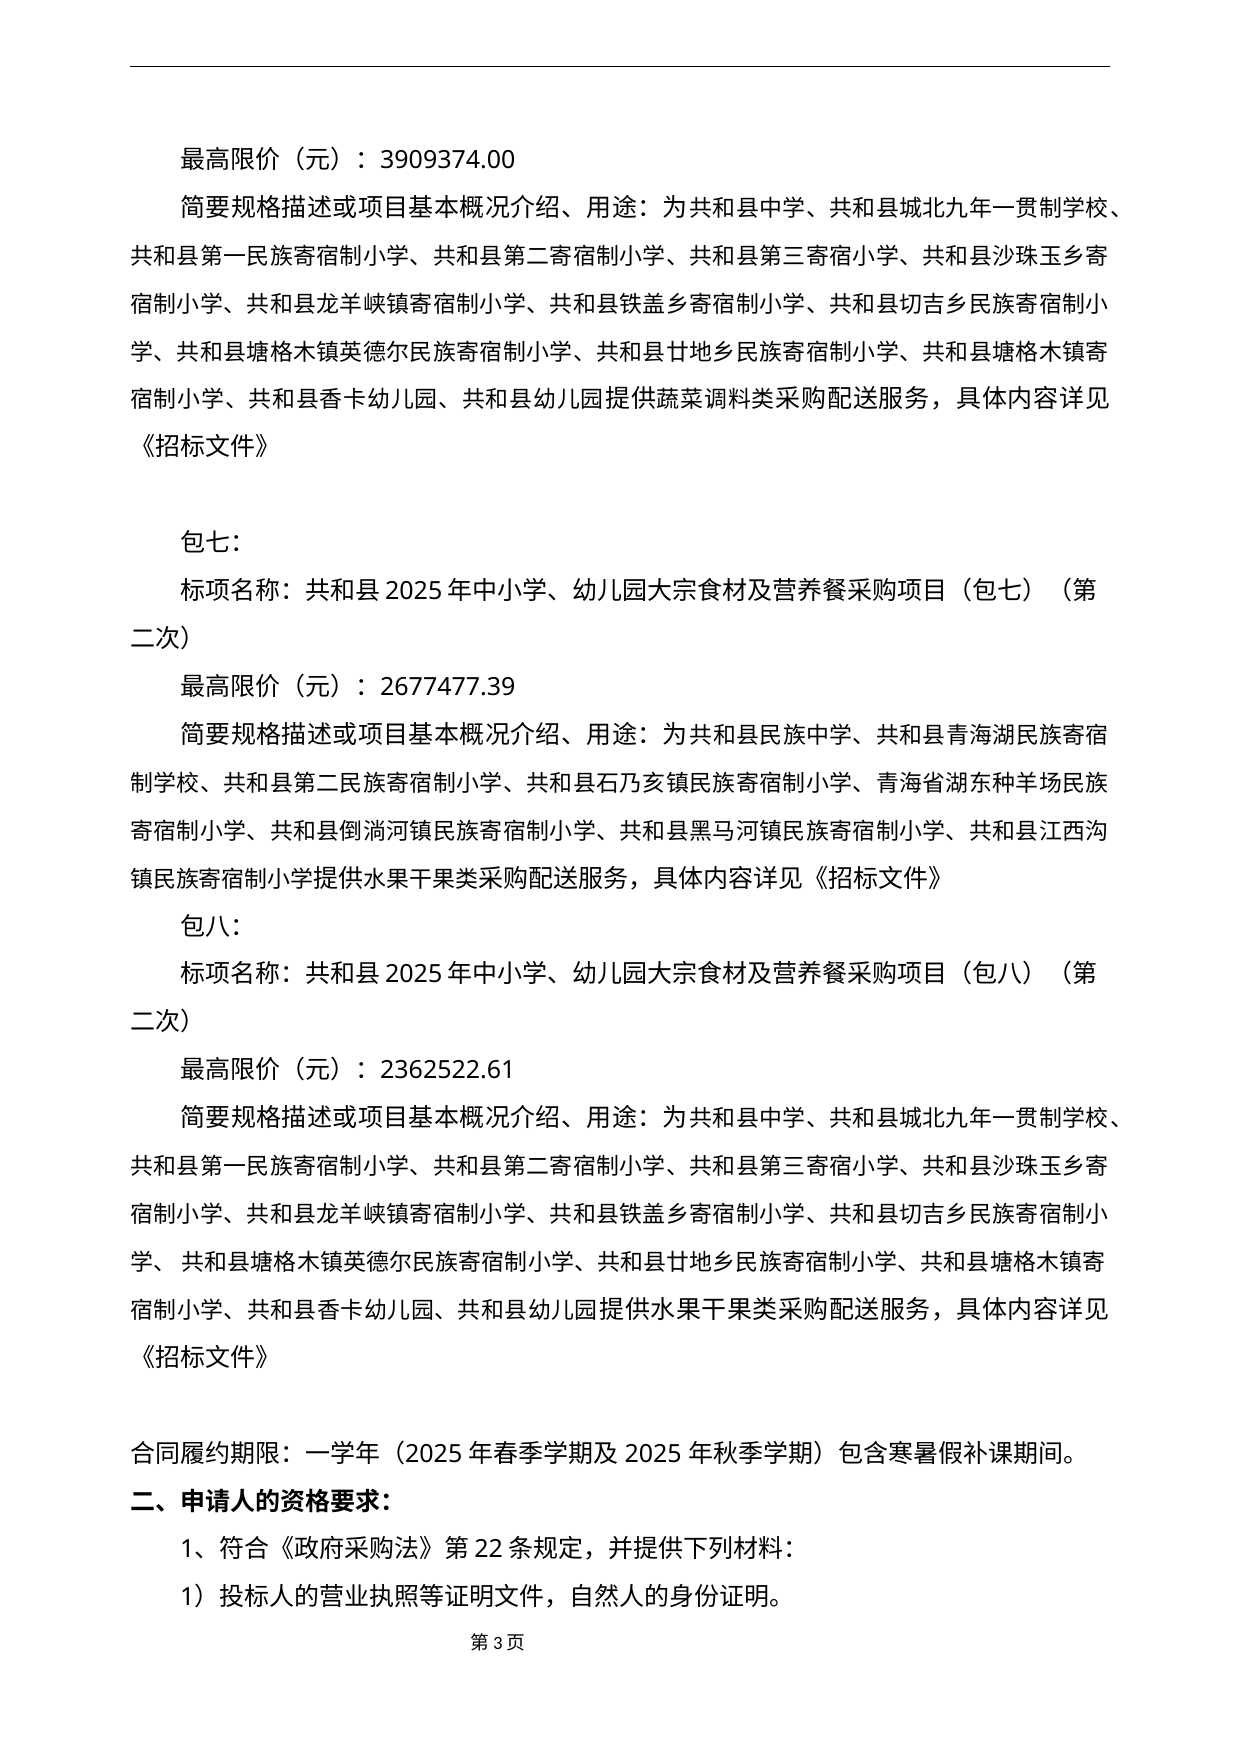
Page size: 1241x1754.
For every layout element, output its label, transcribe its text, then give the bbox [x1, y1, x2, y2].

text 标项名称：共和县2025年中小学、幼儿园大宗食材及营养餐采购项目（包七）（第二次） [130, 561, 1110, 657]
text 简要规格描述或项目基本概况介绍、用途：为共和县中学、共和县城北九年一贯制学校、共和县第一民族寄宿制小学、共和县第二寄宿制小学、共和县第三寄宿小学、共和县沙珠玉乡寄宿制小学、共和县龙羊峡镇寄宿制小学、共和县铁盖乡寄宿制小学、共和县切吉乡民族寄宿制小学、 共和县塘格木镇英德尔民族寄宿制小学、共和县廿地乡民族寄宿制小学、共和县塘格木镇寄宿制小学、共和县香卡幼儿园、共和县幼儿园提供水果干果类采购配送服务，具体内容详见《招标文件》 [130, 1088, 1110, 1376]
text 最高限价（元）：2677477.39 [130, 657, 1110, 705]
text 1、符合《政府采购法》第22条规定，并提供下列材料： [130, 1519, 1110, 1567]
text 简要规格描述或项目基本概况介绍、用途：为共和县民族中学、共和县青海湖民族寄宿制学校、共和县第二民族寄宿制小学、共和县石乃亥镇民族寄宿制小学、青海省湖东种羊场民族寄宿制小学、共和县倒淌河镇民族寄宿制小学、共和县黑马河镇民族寄宿制小学、共和县江西沟镇民族寄宿制小学提供水果干果类采购配送服务，具体内容详见《招标文件》 [130, 705, 1110, 897]
text 最高限价（元）：3909374.00 [130, 130, 1110, 178]
text 二、申请人的资格要求： [130, 1472, 1110, 1519]
text 1）投标人的营业执照等证明文件，自然人的身份证明。 [130, 1567, 1110, 1615]
text 最高限价（元）：2362522.61 [130, 1040, 1110, 1088]
text 简要规格描述或项目基本概况介绍、用途：为共和县中学、共和县城北九年一贯制学校、共和县第一民族寄宿制小学、共和县第二寄宿制小学、共和县第三寄宿小学、共和县沙珠玉乡寄宿制小学、共和县龙羊峡镇寄宿制小学、共和县铁盖乡寄宿制小学、共和县切吉乡民族寄宿制小学、共和县塘格木镇英德尔民族寄宿制小学、共和县廿地乡民族寄宿制小学、共和县塘格木镇寄宿制小学、共和县香卡幼儿园、共和县幼儿园提供蔬菜调料类采购配送服务，具体内容详见《招标文件》 [130, 178, 1110, 465]
text 包七： [130, 513, 1110, 561]
text 合同履约期限：一学年（2025 年春季学期及 2025 年秋季学期）包含寒暑假补课期间。 [130, 1424, 1110, 1472]
text 标项名称：共和县2025年中小学、幼儿园大宗食材及营养餐采购项目（包八）（第二次） [130, 944, 1110, 1040]
text 包八： [130, 897, 1110, 944]
